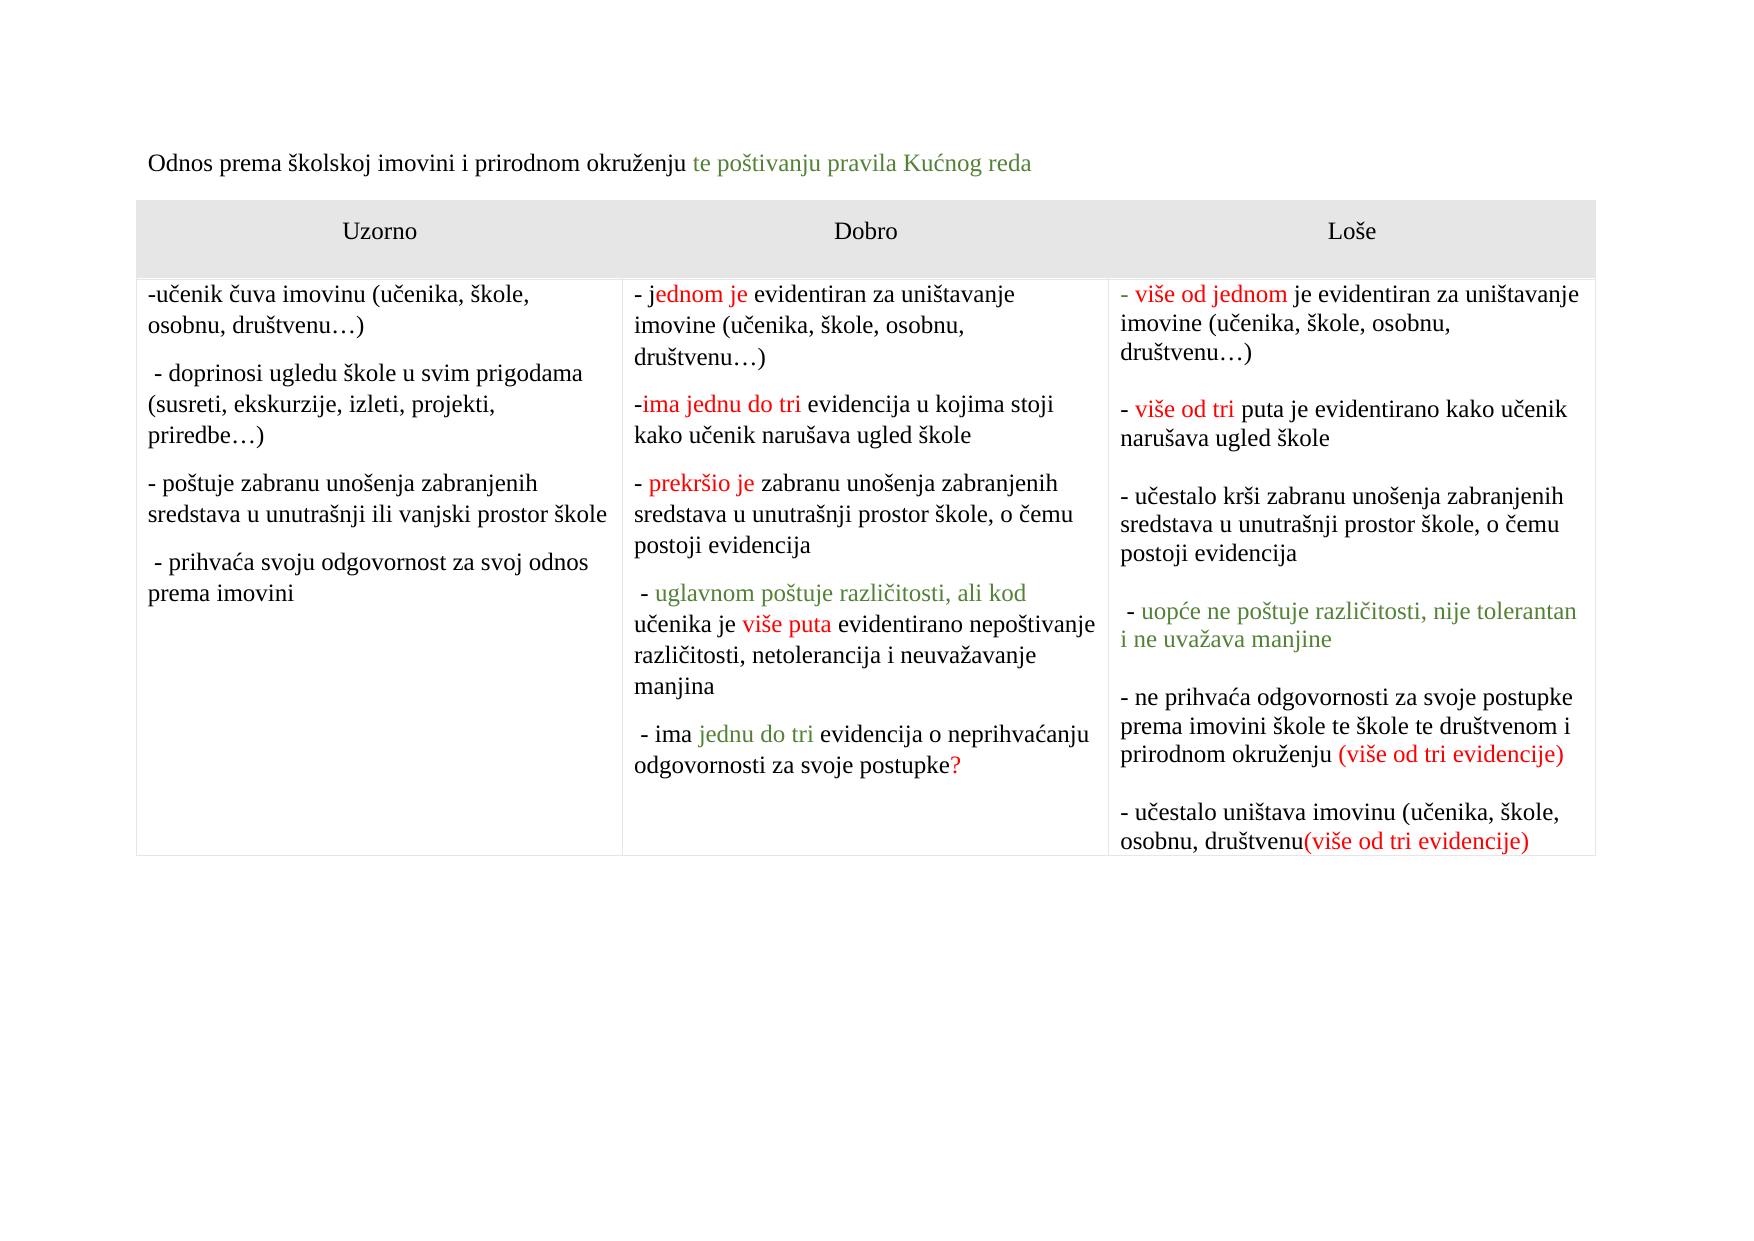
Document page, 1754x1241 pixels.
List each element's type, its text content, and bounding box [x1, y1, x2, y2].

table_header Uzorno [137, 201, 622, 278]
table_cell - jednom je evidentiran za uništavanje imovine (učenika, škole, osobnu, društvenu…) -ima jednu do tri evidencija u kojima stoji kako učenik narušava ugled škole - prekršio je zabranu unošenja zabranjenih sredstava u unutrašnji prostor škole, o čemu postoji evidencija - uglavnom poštuje različitosti, ali kod učenika je više puta evidentirano nepoštivanje različitosti, netolerancija i neuvažavanje manjina - ima jednu do tri evidencija o neprihvaćanju odgovornosti za svoje postupke? [623, 280, 1108, 854]
table_header Loše [1109, 201, 1595, 278]
text Odnos prema školskoj imovini i prirodnom okruženju te poštivanju pravila Kućnog reda [148, 148, 1606, 176]
table_cell -učenik čuva imovinu (učenika, škole, osobnu, društvenu…) - doprinosi ugledu škole u svim prigodama (susreti, ekskurzije, izleti, projekti, priredbe…) - poštuje zabranu unošenja zabranjenih sredstava u unutrašnji ili vanjski prostor škole - prihvaća svoju odgovornost za svoj odnos prema imovini [137, 280, 622, 854]
table_cell - više od jednom je evidentiran za uništavanje imovine (učenika, škole, osobnu, društvenu…) - više od tri puta je evidentirano kako učenik narušava ugled škole - učestalo krši zabranu unošenja zabranjenih sredstava u unutrašnji prostor škole, o čemu postoji evidencija - uopće ne poštuje različitosti, nije tolerantan i ne uvažava manjine - ne prihvaća odgovornosti za svoje postupke prema imovini škole te škole te društvenom i prirodnom okruženju (više od tri evidencije) - učestalo uništava imovinu (učenika, škole, osobnu, društvenu(više od tri evidencije) [1109, 280, 1595, 854]
table_header Dobro [623, 201, 1108, 278]
